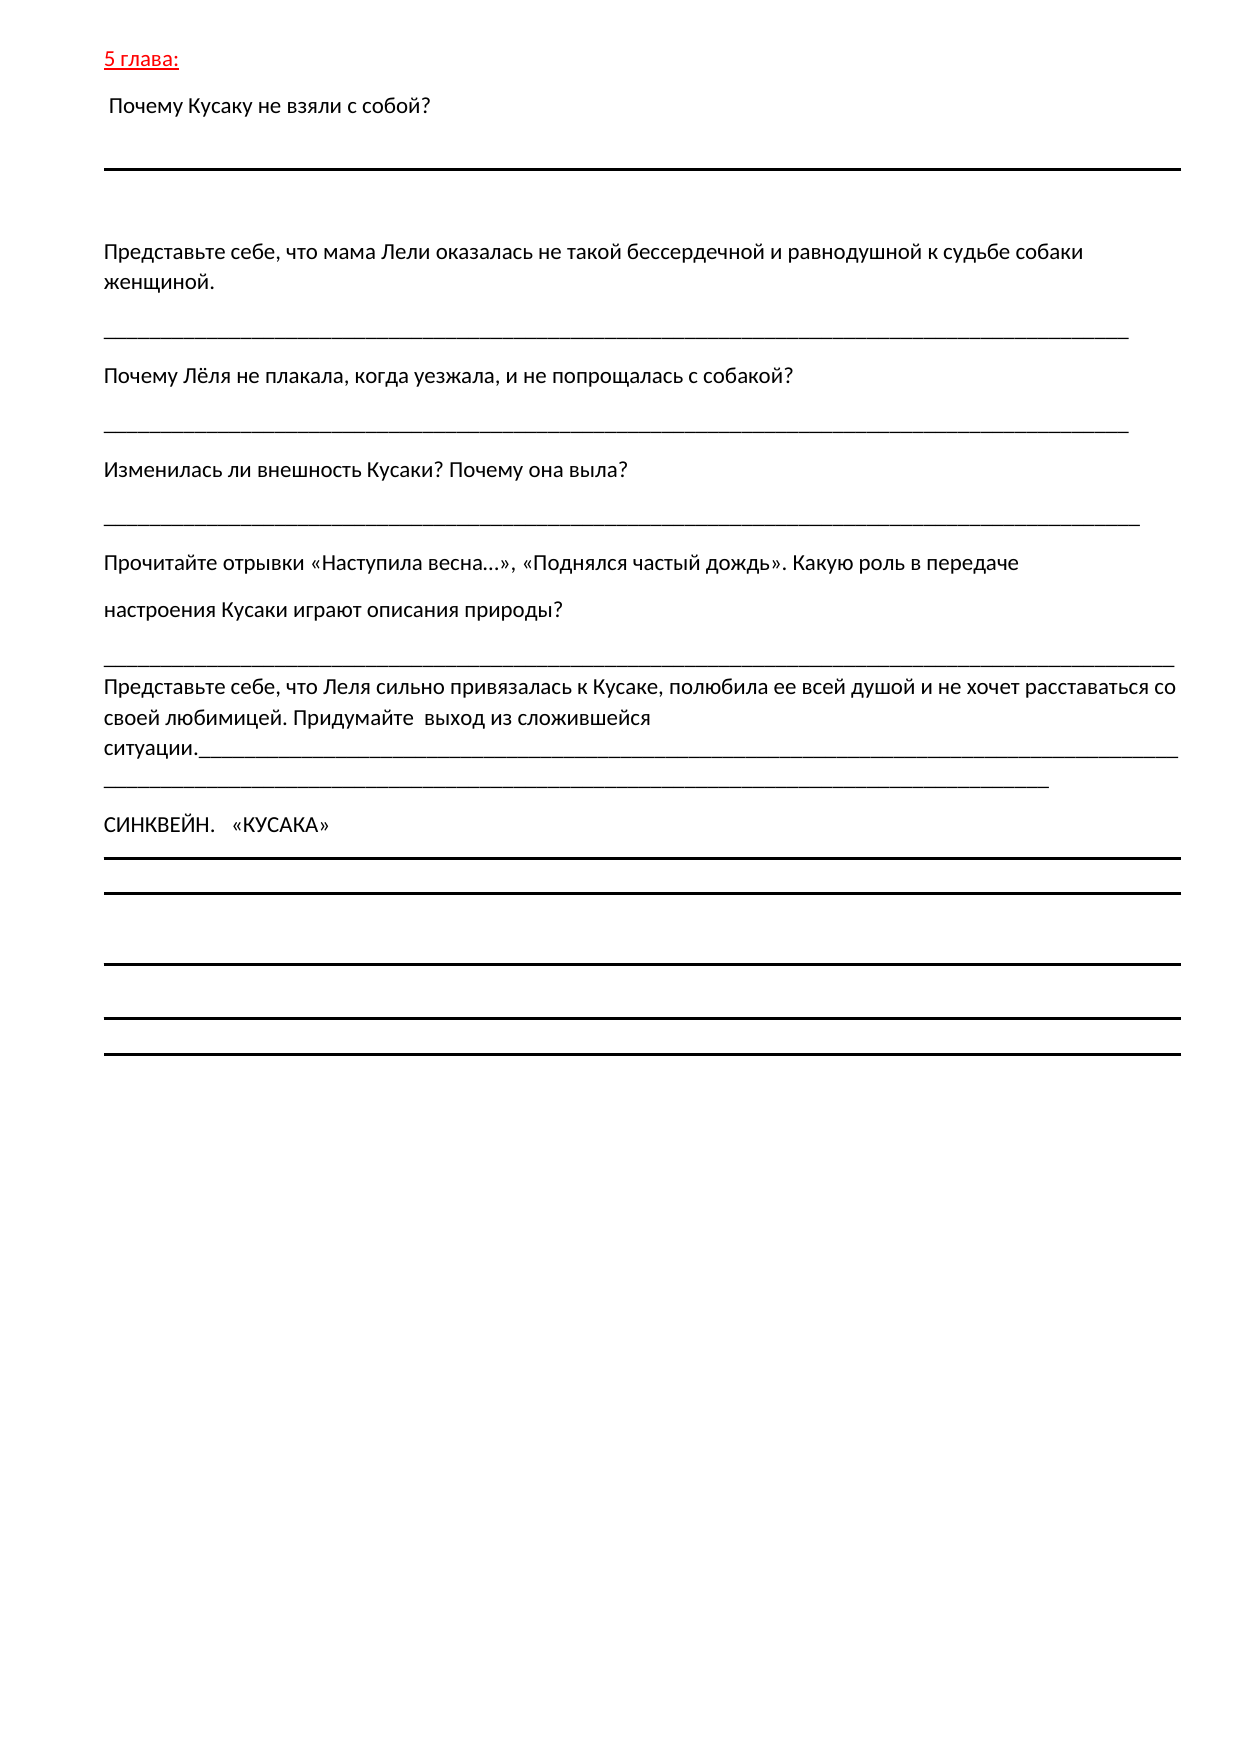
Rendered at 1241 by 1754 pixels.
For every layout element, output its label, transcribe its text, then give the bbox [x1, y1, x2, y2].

text __________________________________________________________________________________________ [103, 314, 1181, 342]
text ______________________________________________________________________________________________Представьте себе, что Леля сильно привязалась к Кусаке, полюбила ее всей душой и не хочет расставаться со своей любимицей. Придумайте выход из сложившейся ситуации._________________________________________________________________________________________________________________________________________________________________________ [103, 642, 1181, 791]
text __________________________________________________________________________________________ [103, 408, 1181, 436]
text Представьте себе, что мама Лели оказалась не такой бессердечной и равнодушной к судьбе собаки женщиной. [103, 237, 1181, 295]
text настроения Кусаки играют описания природы? [103, 595, 1181, 623]
text 5 глава: [103, 44, 1181, 72]
text Почему Кусаку не взяли с собой? [103, 91, 1181, 119]
text Почему Лёля не плакала, когда уезжала, и не попрощалась с собакой? [103, 361, 1181, 389]
text СИНКВЕЙН. «КУСАКА» [103, 810, 1181, 838]
text ___________________________________________________________________________________________ [103, 502, 1181, 530]
text Изменилась ли внешность Кусаки? Почему она выла? [103, 455, 1181, 483]
text Прочитайте отрывки «Наступила весна…», «Поднялся частый дождь». Какую роль в передаче [103, 548, 1181, 577]
